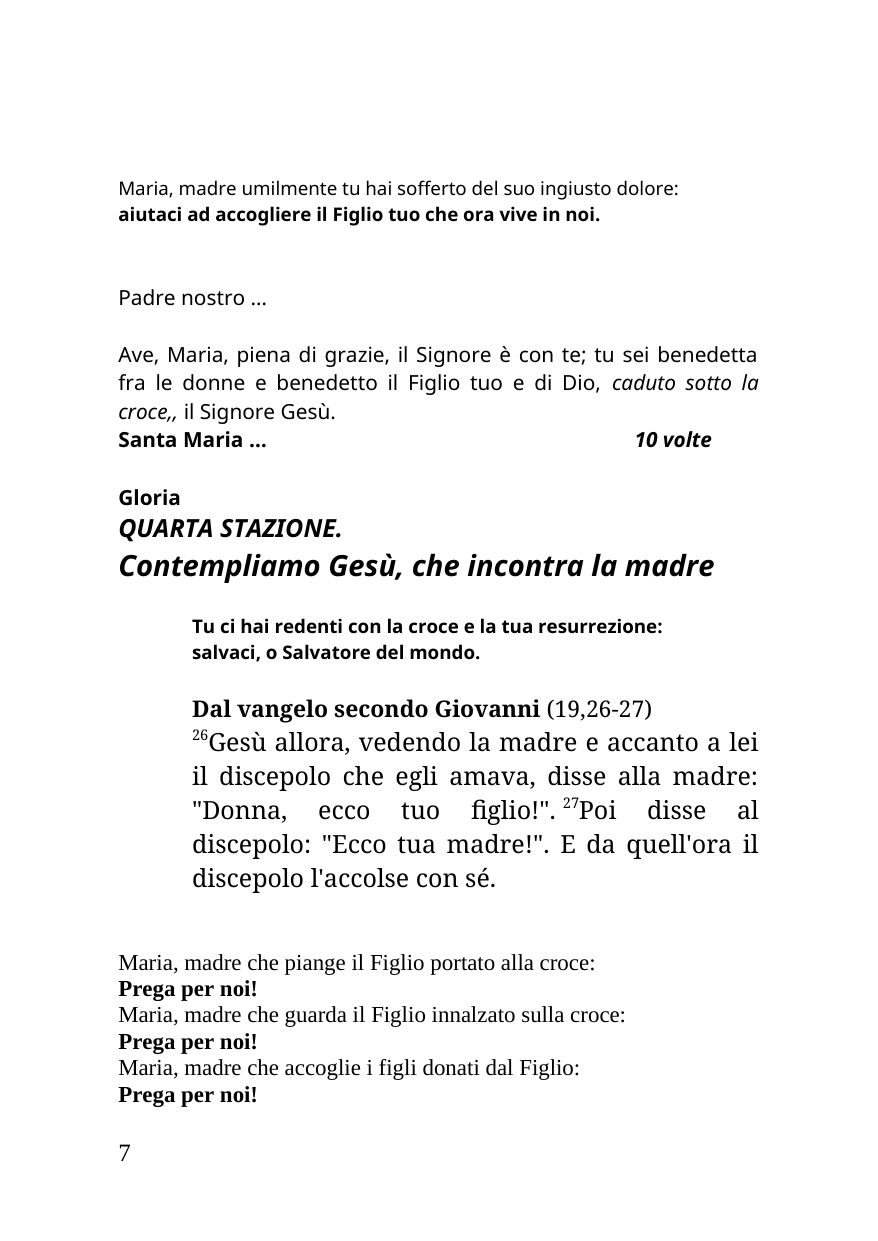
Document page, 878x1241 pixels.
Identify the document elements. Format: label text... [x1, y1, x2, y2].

text Prega per noi! [118, 1081, 759, 1107]
text Maria, madre che piange il Figlio portato alla croce: [118, 949, 759, 975]
text Prega per noi! [118, 1028, 759, 1054]
text Santa Maria … 10 volte [118, 425, 759, 454]
text aiutaci ad accogliere il Figlio tuo che ora vive in noi. [118, 201, 759, 226]
subtitle QUARTA STAZIONE. [118, 511, 759, 545]
text Ave, Maria, piena di grazie, il Signore è con te; tu sei benedetta fra le donne e benedetto il Figlio tuo e di Dio, caduto sotto la croce,, il Signore Gesù. [118, 340, 759, 425]
text Padre nostro … [118, 283, 759, 312]
text Maria, madre umilmente tu hai sofferto del suo ingiusto dolore: [118, 175, 759, 201]
text salvaci, o Salvatore del mondo. [118, 639, 759, 664]
text Maria, madre che accoglie i figli donati dal Figlio: [118, 1054, 759, 1081]
text 26Gesù allora, vedendo la madre e accanto a lei il discepolo che egli amava, disse alla madre: "Donna, ecco tuo figlio!". 27Poi disse al discepolo: "Ecco tua madre!". E da quell'ora il discepolo l'accolse con sé. [192, 724, 759, 895]
text Dal vangelo secondo Giovanni (19,26-27) [192, 693, 759, 724]
text Gloria [118, 483, 759, 511]
subtitle Contempliamo Gesù, che incontra la madre [118, 545, 759, 585]
text Prega per noi! [118, 975, 759, 1002]
text Tu ci hai redenti con la croce e la tua resurrezione: [192, 613, 759, 639]
text Maria, madre che guarda il Figlio innalzato sulla croce: [118, 1002, 759, 1028]
